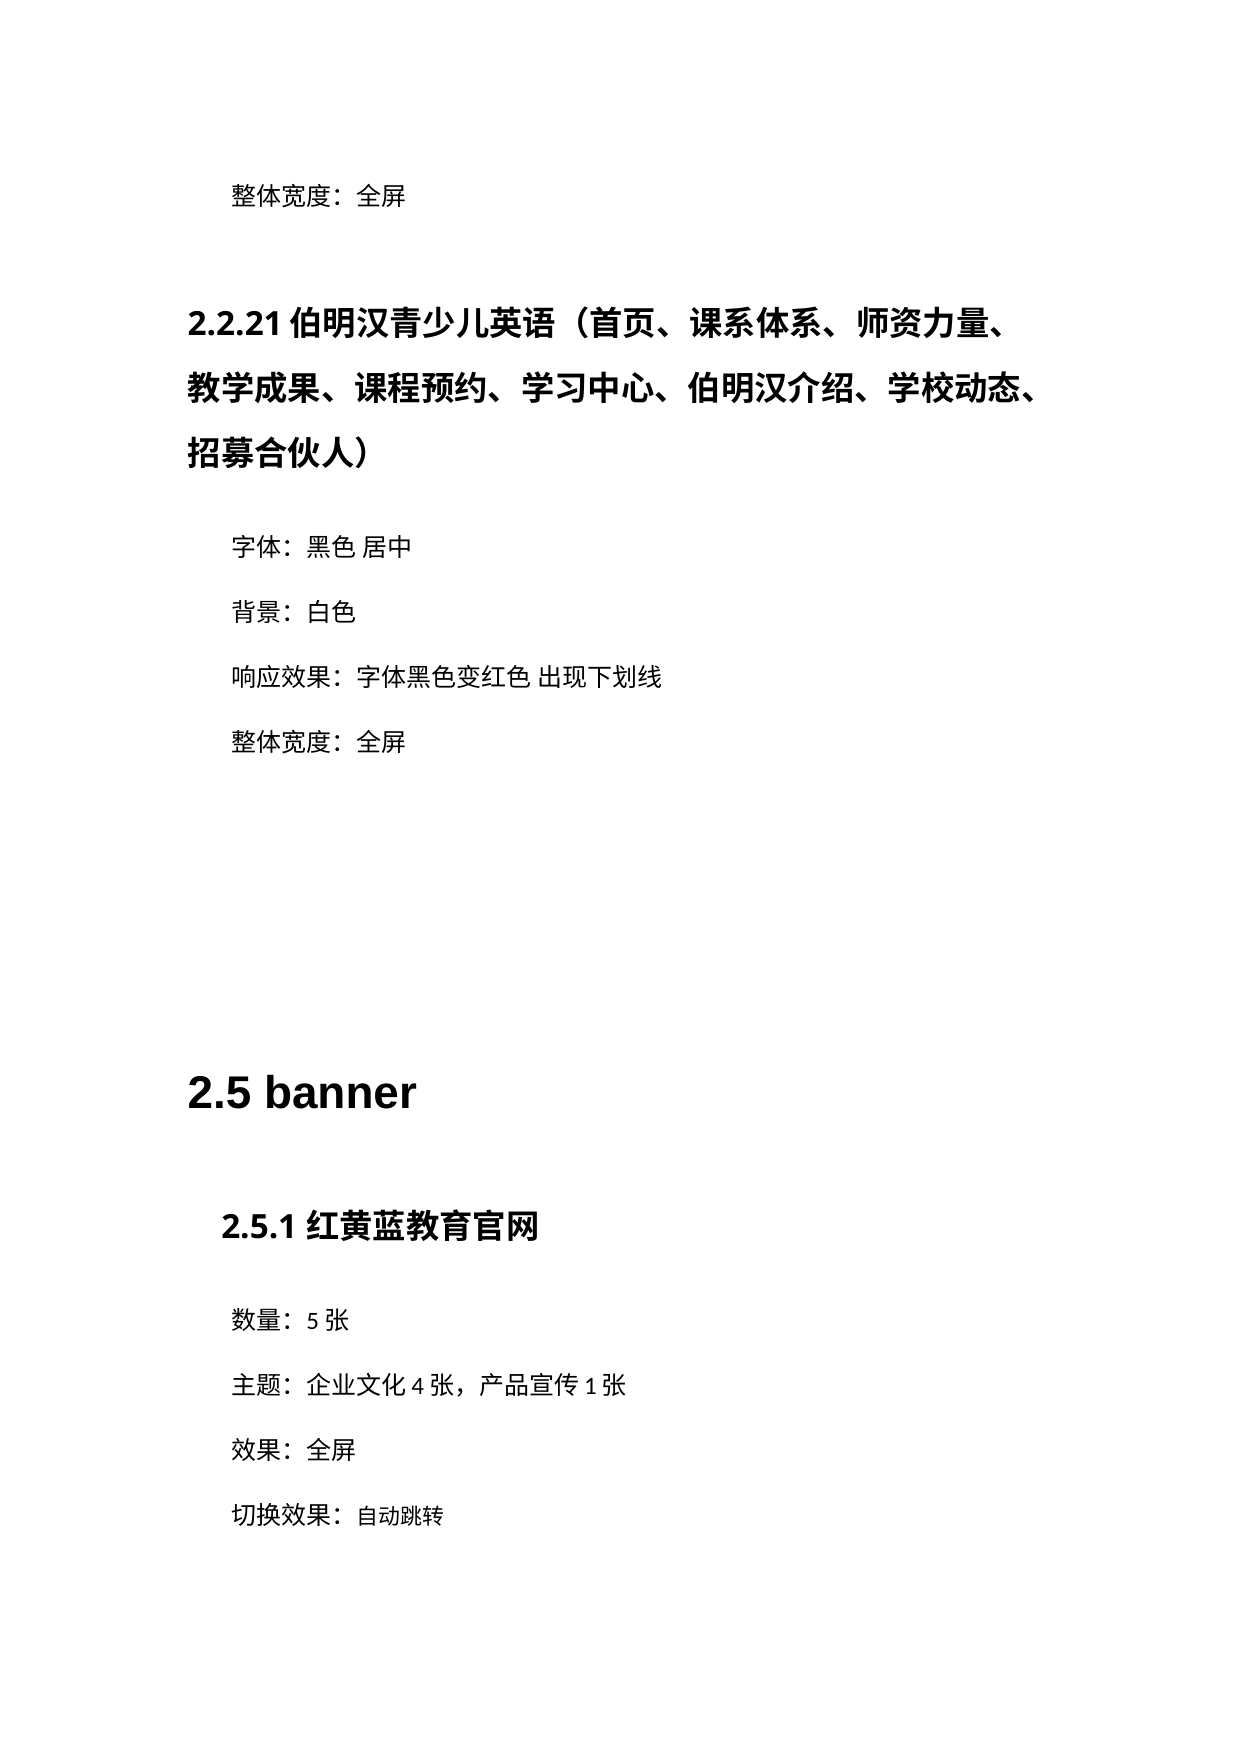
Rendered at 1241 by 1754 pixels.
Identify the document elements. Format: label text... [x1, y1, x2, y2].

text 整体宽度：全屏 [187, 162, 1053, 227]
text 效果：全屏 [187, 1416, 1053, 1481]
subtitle 2.2.21伯明汉青少儿英语（首页、课系体系、师资力量、教学成果、课程预约、学习中心、伯明汉介绍、学校动态、招募合伙人） [187, 289, 1053, 484]
text 切换效果：自动跳转 [187, 1481, 1053, 1546]
text 背景：白色 [187, 578, 1053, 643]
text 整体宽度：全屏 [187, 708, 1053, 773]
subtitle 2.5.1 红黄蓝教育官网 [187, 1192, 1053, 1257]
subtitle 2.5 banner [187, 1060, 1053, 1125]
text 数量：5张 [187, 1286, 1053, 1351]
text 响应效果：字体黑色变红色 出现下划线 [187, 643, 1053, 708]
text 主题：企业文化4张，产品宣传1张 [187, 1351, 1053, 1416]
text 字体：黑色 居中 [187, 513, 1053, 578]
